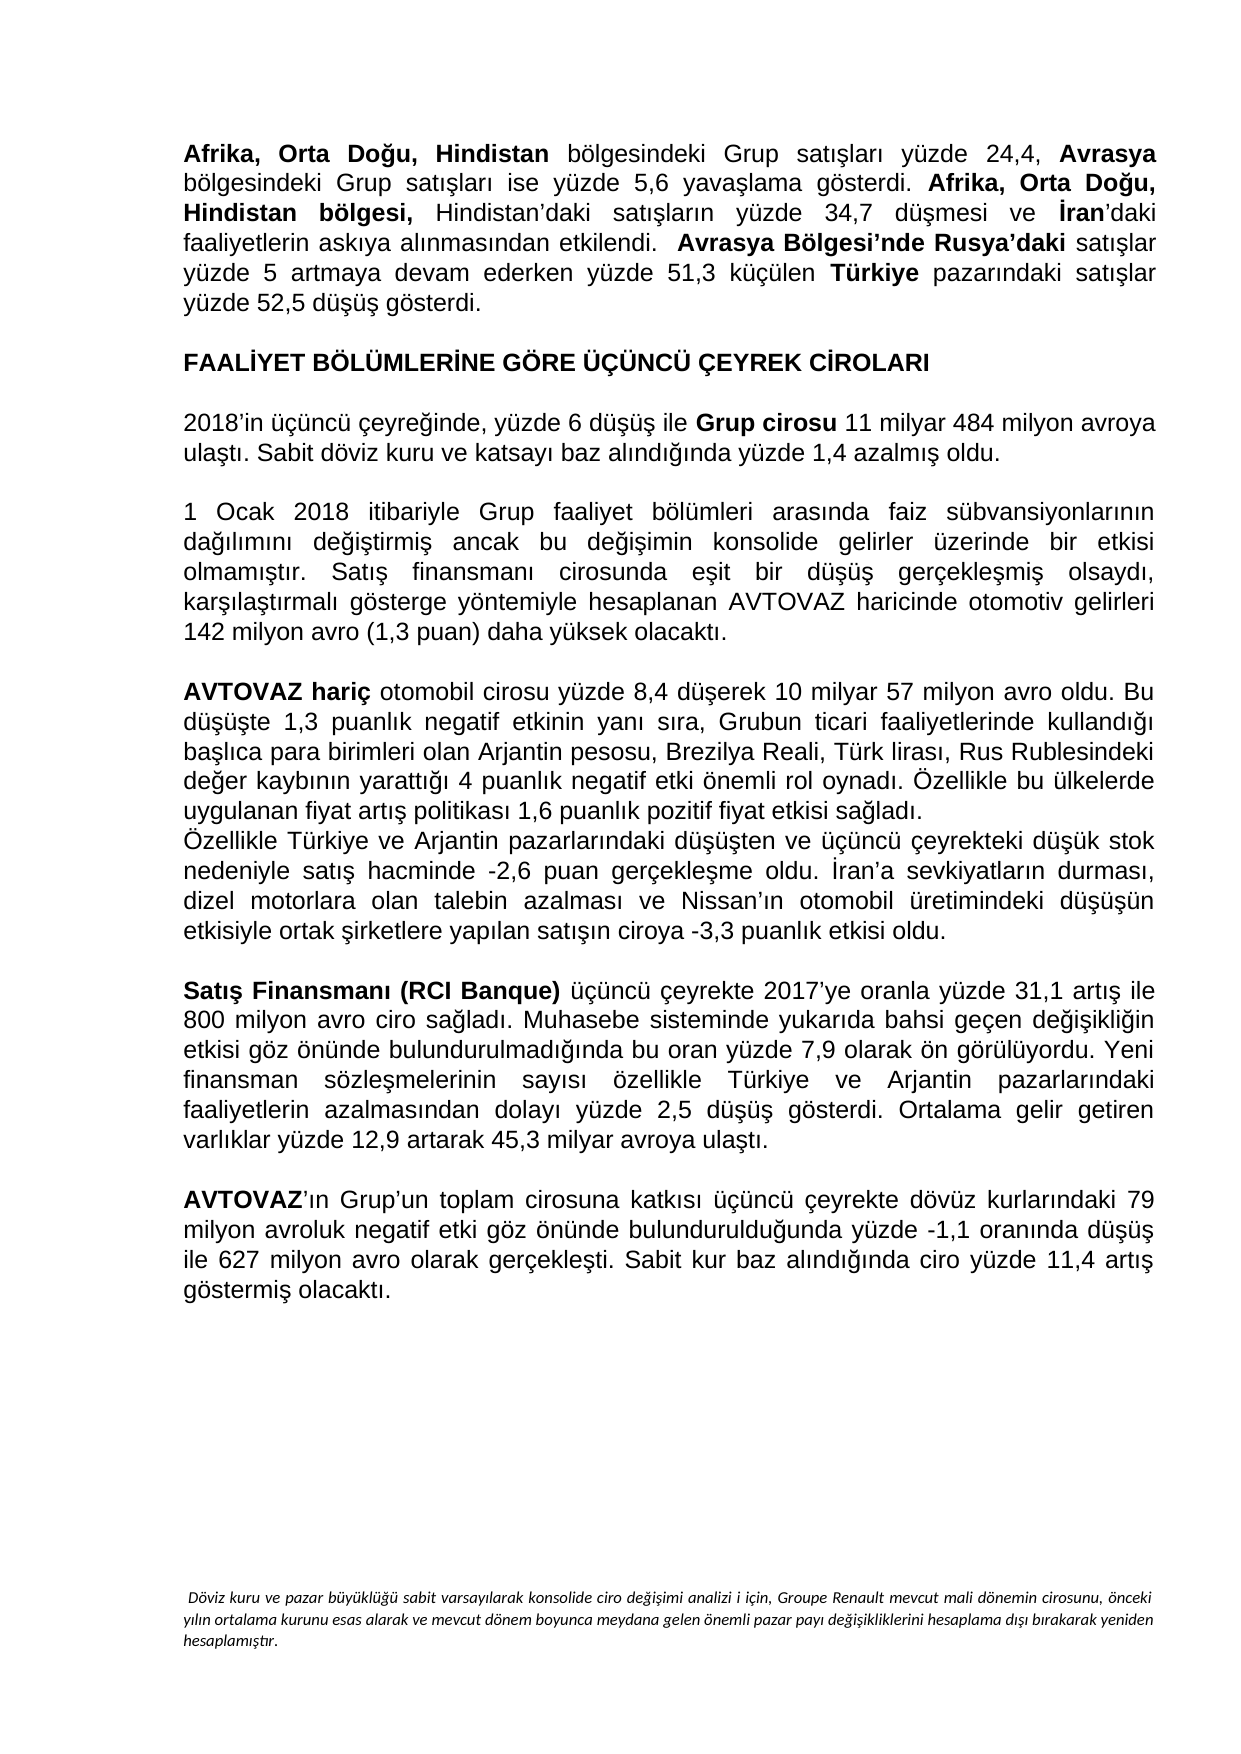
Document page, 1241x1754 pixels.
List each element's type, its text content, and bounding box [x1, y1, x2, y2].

text 2018’in üçüncü çeyreğinde, yüzde 6 düşüş ile Grup cirosu 11 milyar 484 milyon avroya ulaştı. Sabit döviz kuru ve katsayı baz alındığında yüzde 1,4 azalmış oldu. [183, 408, 1156, 466]
text FAALİYET BÖLÜMLERİNE GÖRE ÜÇÜNCÜ ÇEYREK CİROLARI [183, 348, 1156, 377]
text Özellikle Türkiye ve Arjantin pazarlarındaki düşüşten ve üçüncü çeyrekteki düşük stok nedeniyle satış hacminde -2,6 puan gerçekleşme oldu. İran’a sevkiyatların durması, dizel motorlara olan talebin azalması ve Nissan’ın otomobil üretimindeki düşüşün etkisiyle ortak şirketlere yapılan satışın ciroya -3,3 puanlık etkisi oldu. [183, 826, 1156, 944]
text Satış Finansmanı (RCI Banque) üçüncü çeyrekte 2017’ye oranla yüzde 31,1 artış ile 800 milyon avro ciro sağladı. Muhasebe sisteminde yukarıda bahsi geçen değişikliğin etkisi göz önünde bulundurulmadığında bu oran yüzde 7,9 olarak ön görülüyordu. Yeni finansman sözleşmelerinin sayısı özellikle Türkiye ve Arjantin pazarlarındaki faaliyetlerin azalmasından dolayı yüzde 2,5 düşüş gösterdi. Ortalama gelir getiren varlıklar yüzde 12,9 artarak 45,3 milyar avroya ulaştı. [183, 976, 1156, 1154]
text 1 Ocak 2018 itibariyle Grup faaliyet bölümleri arasında faiz sübvansiyonlarının dağılımını değiştirmiş ancak bu değişimin konsolide gelirler üzerinde bir etkisi olmamıştır. Satış finansmanı cirosunda eşit bir düşüş gerçekleşmiş olsaydı, karşılaştırmalı gösterge yöntemiyle hesaplanan AVTOVAZ haricinde otomotiv gelirleri 142 milyon avro (1,3 puan) daha yüksek olacaktı. [183, 497, 1156, 646]
text Afrika, Orta Doğu, Hindistan bölgesindeki Grup satışları yüzde 24,4, Avrasya bölgesindeki Grup satışları ise yüzde 5,6 yavaşlama gösterdi. Afrika, Orta Doğu, Hindistan bölgesi, Hindistan’daki satışların yüzde 34,7 düşmesi ve İran’daki faaliyetlerin askıya alınmasından etkilendi. Avrasya Bölgesi’nde Rusya’daki satışlar yüzde 5 artmaya devam ederken yüzde 51,3 küçülen Türkiye pazarındaki satışlar yüzde 52,5 düşüş gösterdi. [183, 138, 1156, 317]
text Döviz kuru ve pazar büyüklüğü sabit varsayılarak konsolide ciro değişimi analizi i için, Groupe Renault mevcut mali dönemin cirosunu, önceki yılın ortalama kurunu esas alarak ve mevcut dönem boyunca meydana gelen önemli pazar payı değişikliklerini hesaplama dışı bırakarak yeniden hesaplamıştır. [183, 1588, 1156, 1650]
text AVTOVAZ hariç otomobil cirosu yüzde 8,4 düşerek 10 milyar 57 milyon avro oldu. Bu düşüşte 1,3 puanlık negatif etkinin yanı sıra, Grubun ticari faaliyetlerinde kullandığı başlıca para birimleri olan Arjantin pesosu, Brezilya Reali, Türk lirası, Rus Rublesindeki değer kaybının yarattığı 4 puanlık negatif etki önemli rol oynadı. Özellikle bu ülkelerde uygulanan fiyat artış politikası 1,6 puanlık pozitif fiyat etkisi sağladı. [183, 677, 1156, 825]
text AVTOVAZ’ın Grup’un toplam cirosuna katkısı üçüncü çeyrekte dövüz kurlarındaki 79 milyon avroluk negatif etki göz önünde bulundurulduğunda yüzde -1,1 oranında düşüş ile 627 milyon avro olarak gerçekleşti. Sabit kur baz alındığında ciro yüzde 11,4 artış göstermiş olacaktı. [183, 1185, 1156, 1303]
